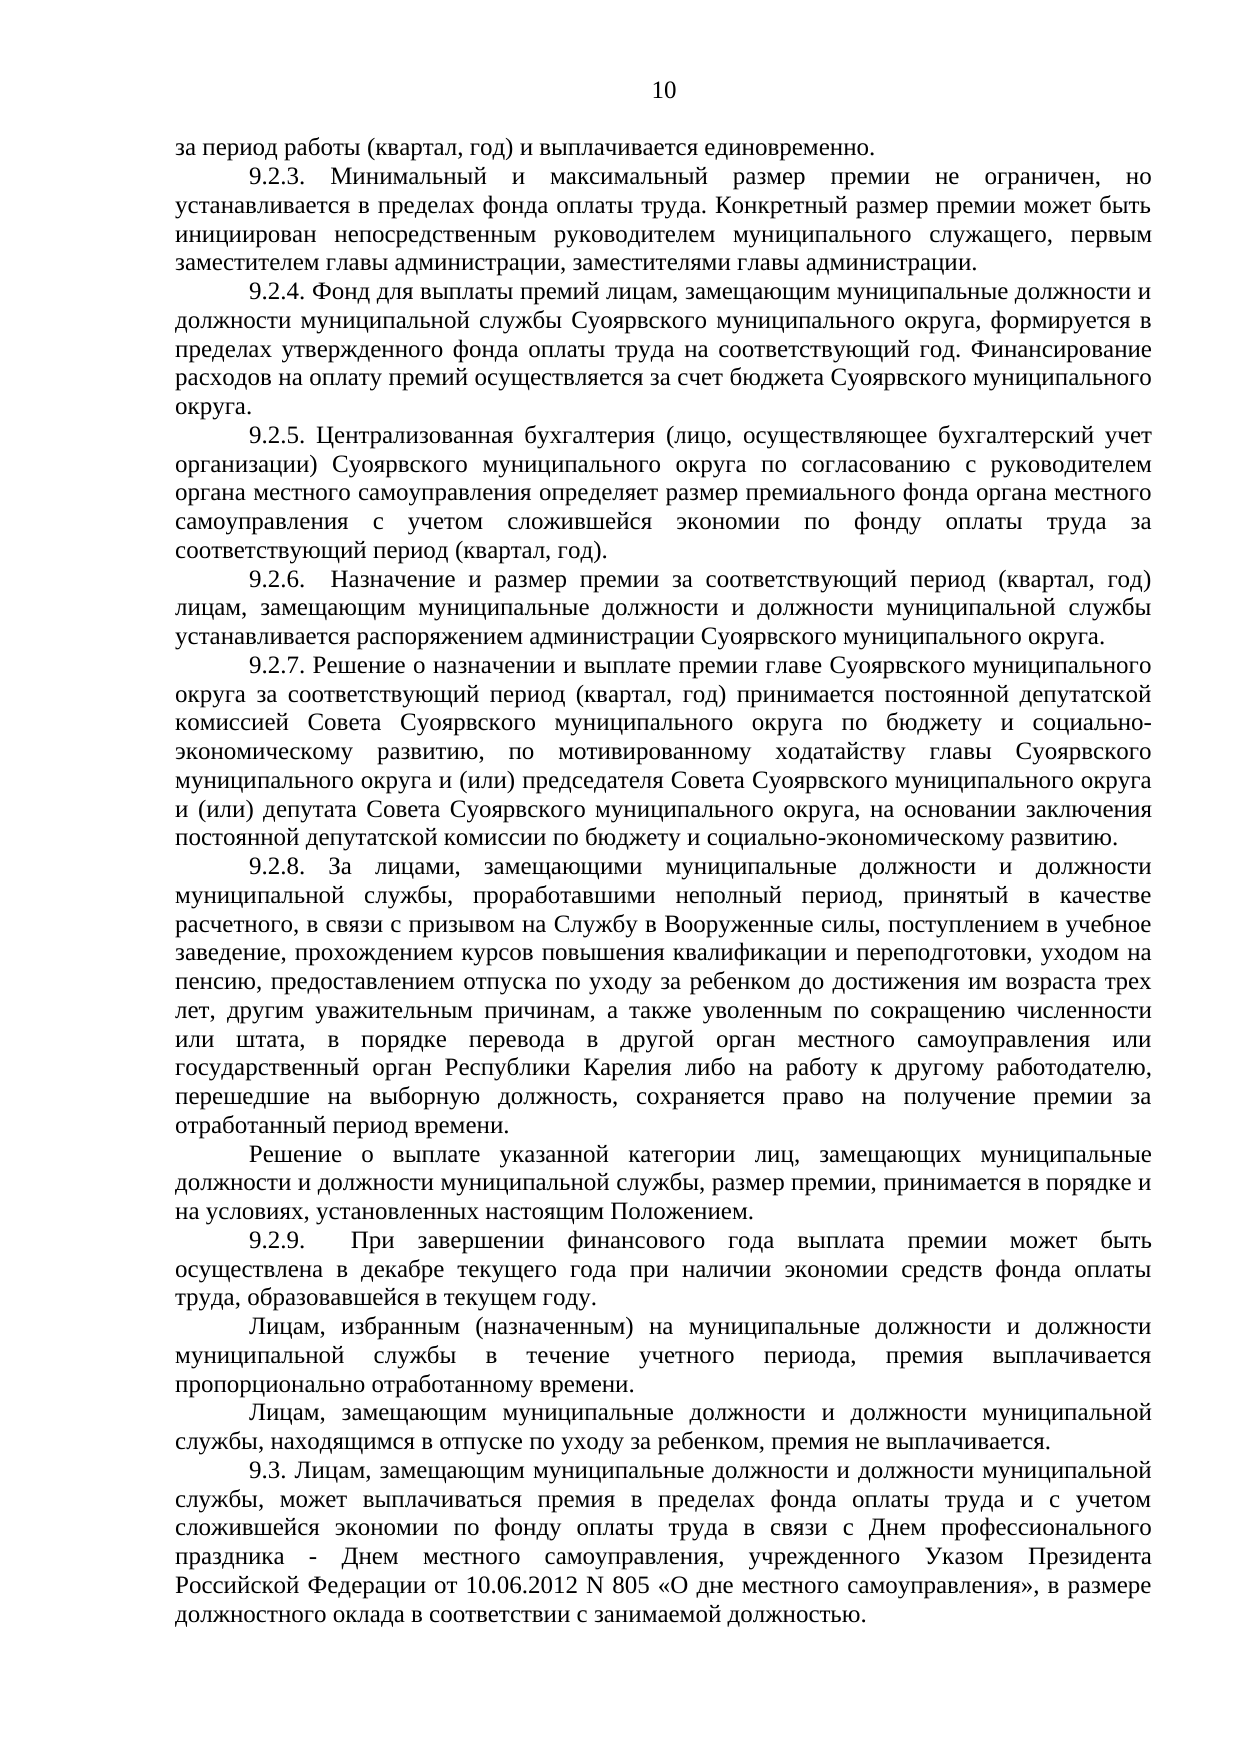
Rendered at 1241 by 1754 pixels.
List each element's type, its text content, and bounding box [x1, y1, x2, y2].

text 9.2.5. Централизованная бухгалтерия (лицо, осуществляющее бухгалтерский учет организации) Суоярвского муниципального округа по согласованию с руководителем органа местного самоуправления определяет размер премиального фонда органа местного самоуправления с учетом сложившейся экономии по фонду оплаты труда за соответствующий период (квартал, год). [175, 420, 1153, 564]
text 9.2.7. Решение о назначении и выплате премии главе Суоярвского муниципального округа за соответствующий период (квартал, год) принимается постоянной депутатской комиссией Совета Суоярвского муниципального округа по бюджету и социально-экономическому развитию, по мотивированному ходатайству главы Суоярвского муниципального округа и (или) председателя Совета Суоярвского муниципального округа и (или) депутата Совета Суоярвского муниципального округа, на основании заключения постоянной депутатской комиссии по бюджету и социально-экономическому развитию. [175, 650, 1153, 851]
text 9.2.9. При завершении финансового года выплата премии может быть осуществлена в декабре текущего года при наличии экономии средств фонда оплаты труда, образовавшейся в текущем году. [175, 1225, 1153, 1311]
text Лицам, избранным (назначенным) на муниципальные должности и должности муниципальной службы в течение учетного периода, премия выплачивается пропорционально отработанному времени. [175, 1311, 1153, 1397]
text Лицам, замещающим муниципальные должности и должности муниципальной службы, находящимся в отпуске по уходу за ребенком, премия не выплачивается. [175, 1397, 1153, 1455]
text 9.2.8. За лицами, замещающими муниципальные должности и должности муниципальной службы, проработавшими неполный период, принятый в качестве расчетного, в связи с призывом на Службу в Вооруженные силы, поступлением в учебное заведение, прохождением курсов повышения квалификации и переподготовки, уходом на пенсию, предоставлением отпуска по уходу за ребенком до достижения им возраста трех лет, другим уважительным причинам, а также уволенным по сокращению численности или штата, в порядке перевода в другой орган местного самоуправления или государственный орган Республики Карелия либо на работу к другому работодателю, перешедшие на выборную должность, сохраняется право на получение премии за отработанный период времени. [175, 851, 1153, 1139]
text 9.2.6. Назначение и размер премии за соответствующий период (квартал, год) лицам, замещающим муниципальные должности и должности муниципальной службы устанавливается распоряжением администрации Суоярвского муниципального округа. [175, 564, 1153, 650]
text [175, 132, 1153, 161]
text Решение о выплате указанной категории лиц, замещающих муниципальные должности и должности муниципальной службы, размер премии, принимается в порядке и на условиях, установленных настоящим Положением. [175, 1139, 1153, 1225]
text 9.2.3. Минимальный и максимальный размер премии не ограничен, но устанавливается в пределах фонда оплаты труда. Конкретный размер премии может быть инициирован непосредственным руководителем муниципального служащего, первым заместителем главы администрации, заместителями главы администрации. [175, 161, 1153, 276]
text 9.2.4. Фонд для выплаты премий лицам, замещающим муниципальные должности и должности муниципальной службы Суоярвского муниципального округа, формируется в пределах утвержденного фонда оплаты труда на соответствующий год. Финансирование расходов на оплату премий осуществляется за счет бюджета Суоярвского муниципального округа. [175, 276, 1153, 420]
text 9.3. Лицам, замещающим муниципальные должности и должности муниципальной службы, может выплачиваться премия в пределах фонда оплаты труда и с учетом сложившейся экономии по фонду оплаты труда в связи с Днем профессионального праздника - Днем местного самоуправления, учрежденного Указом Президента Российской Федерации от 10.06.2012 N 805 «О дне местного самоуправления», в размере должностного оклада в соответствии с занимаемой должностью. [175, 1455, 1153, 1627]
